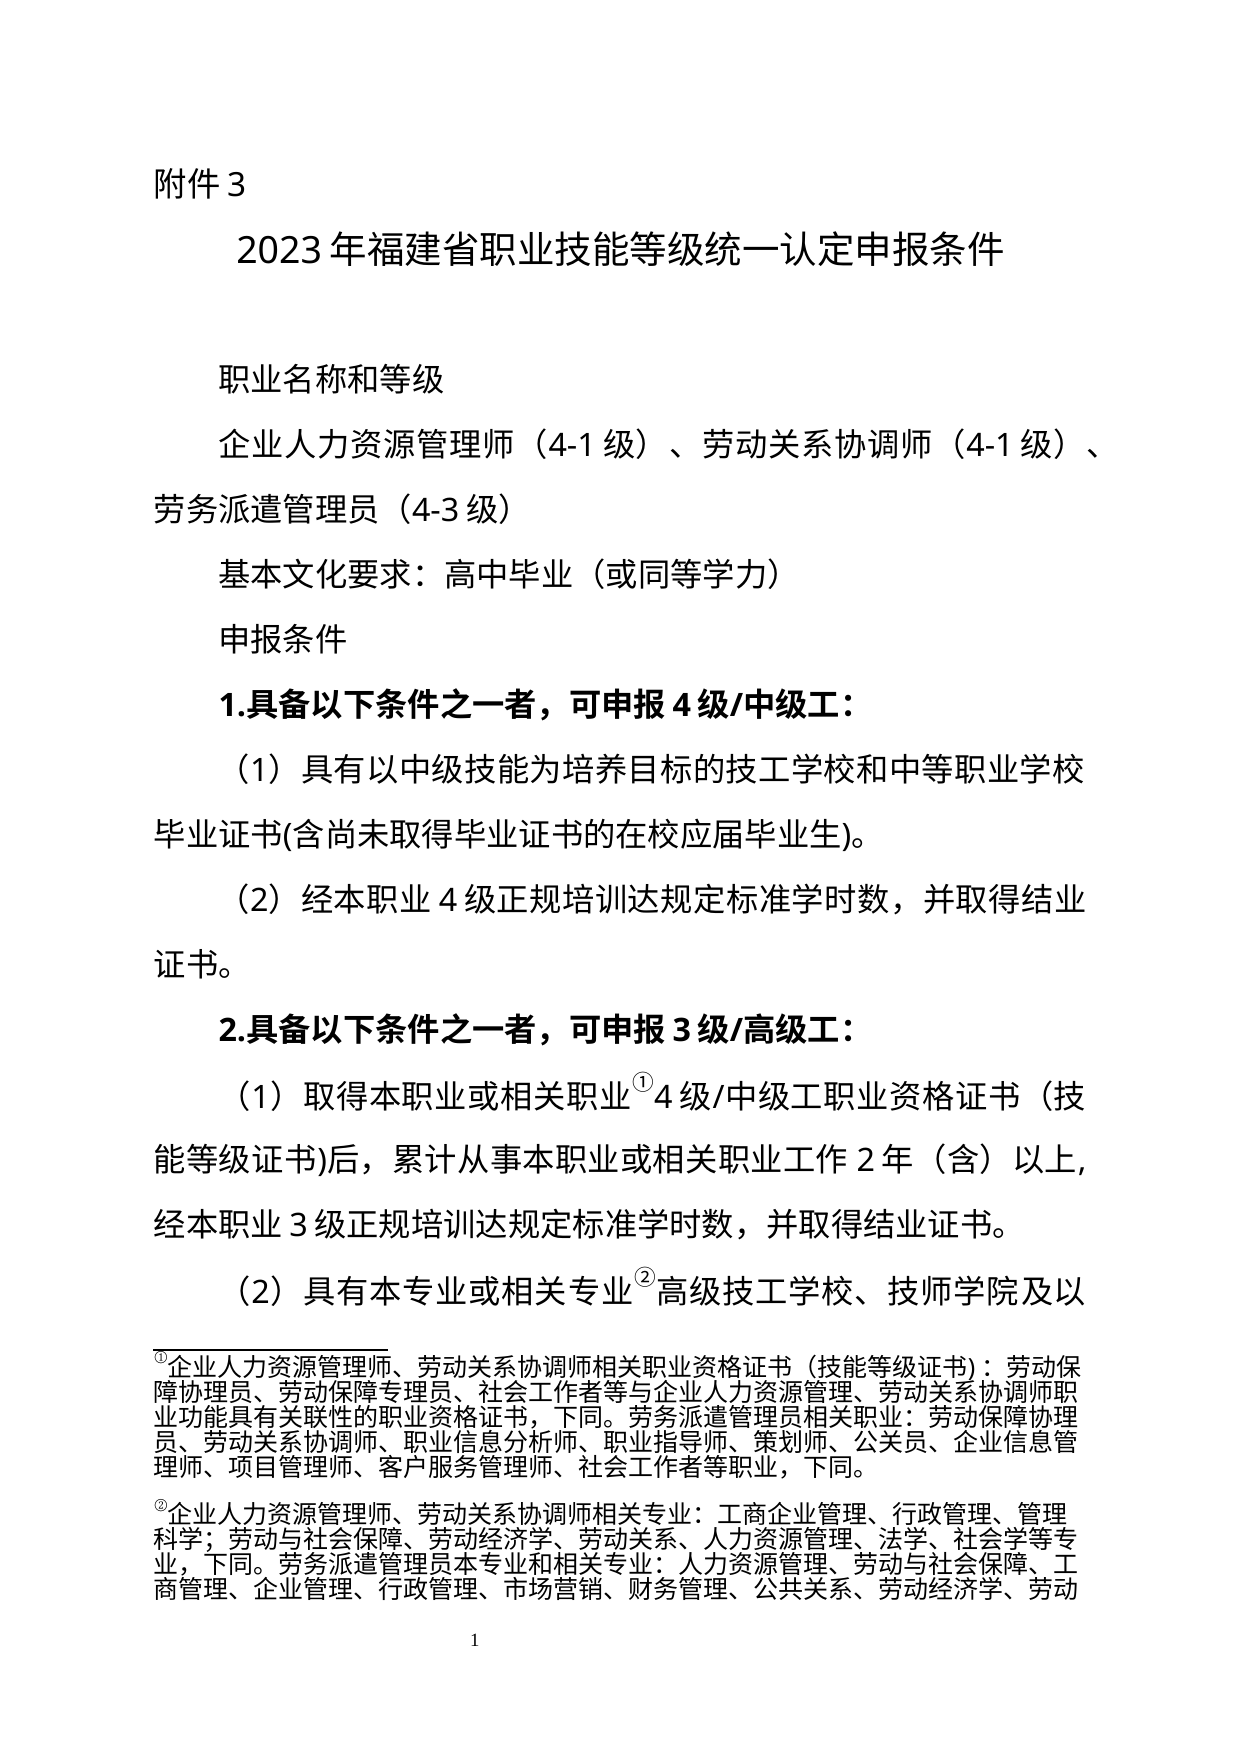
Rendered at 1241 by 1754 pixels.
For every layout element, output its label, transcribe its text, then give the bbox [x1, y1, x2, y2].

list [153, 1255, 1087, 1320]
text 2023年福建省职业技能等级统一认定申报条件 [153, 215, 1087, 280]
list 经本职业4级正规培训达规定标准学时数，并取得结业证书。 [153, 865, 1087, 995]
text 2.具备以下条件之一者，可申报3级/高级工： [153, 995, 1087, 1060]
text 职业名称和等级 [153, 345, 1087, 410]
text 企业人力资源管理师（4-1级）、劳动关系协调师（4-1级）、劳务派遣管理员（4-3级） [153, 410, 1087, 540]
list 具有以中级技能为培养目标的技工学校和中等职业学校毕业证书(含尚未取得毕业证书的在校应届毕业生)。 [153, 735, 1087, 865]
text 基本文化要求：高中毕业（或同等学力） [153, 540, 1087, 605]
text 申报条件 [153, 605, 1087, 670]
list （1）取得本职业或相关职业4级/中级工职业资格证书（技能等级证书)后，累计从事本职业或相关职业工作2年（含）以上,经本职业3级正规培训达规定标准学时数，并取得结业证书。 [153, 1060, 1087, 1255]
text 附件3 [153, 150, 1087, 215]
list 1.具备以下条件之一者，可申报4级/中级工： [153, 670, 1087, 735]
